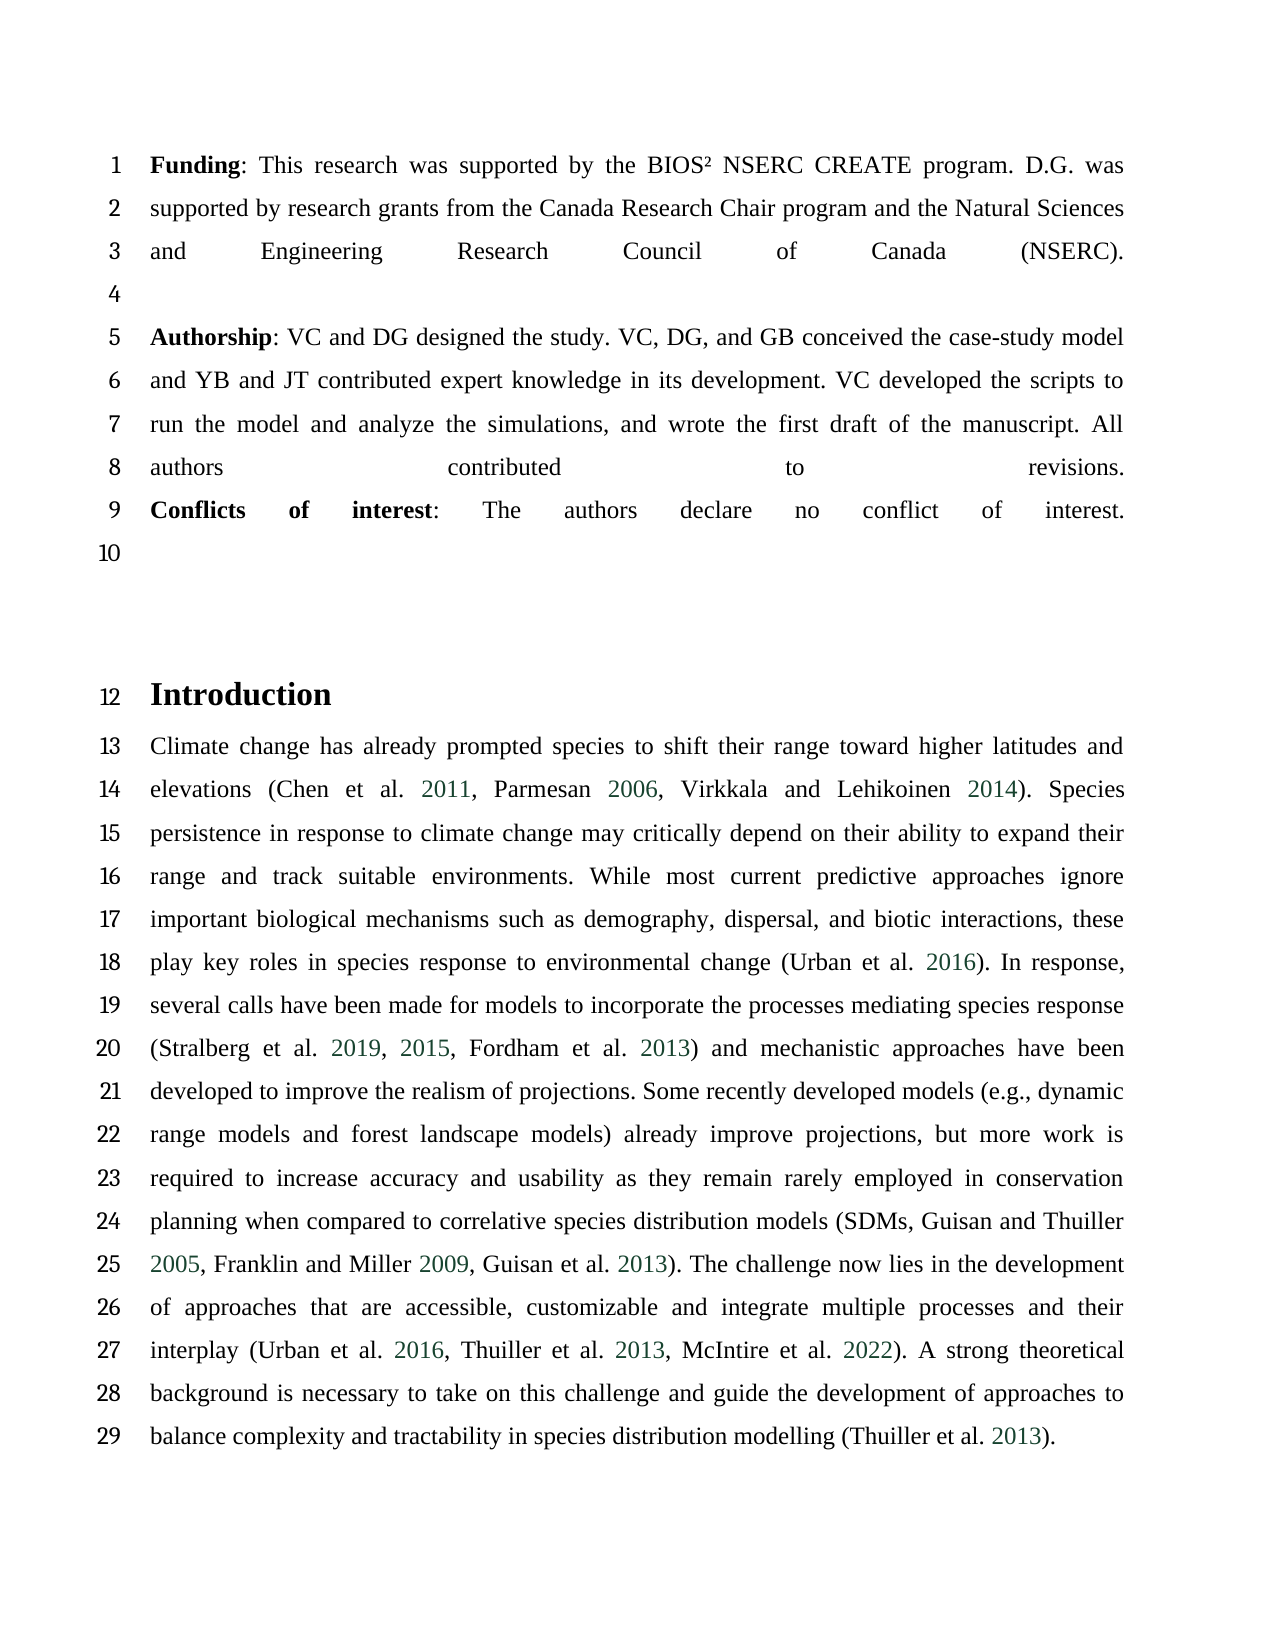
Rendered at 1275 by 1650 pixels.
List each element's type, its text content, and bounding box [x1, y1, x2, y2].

text Climate change has already prompted species to shift their range toward higher latitudes and elevations (Chen et al. 2011, Parmesan 2006, Virkkala and Lehikoinen 2014). Species persistence in response to climate change may critically depend on their ability to expand their range and track suitable environments. While most current predictive approaches ignore important biological mechanisms such as demography, dispersal, and biotic interactions, these play key roles in species response to environmental change (Urban et al. 2016). In response, several calls have been made for models to incorporate the processes mediating species response (Stralberg et al. 2019, 2015, Fordham et al. 2013) and mechanistic approaches have been developed to improve the realism of projections. Some recently developed models (e.g., dynamic range models and forest landscape models) already improve projections, but more work is required to increase accuracy and usability as they remain rarely employed in conservation planning when compared to correlative species distribution models (SDMs, Guisan and Thuiller 2005, Franklin and Miller 2009, Guisan et al. 2013). The challenge now lies in the development of approaches that are accessible, customizable and integrate multiple processes and their interplay (Urban et al. 2016, Thuiller et al. 2013, McIntire et al. 2022). A strong theoretical background is necessary to take on this challenge and guide the development of approaches to balance complexity and tractability in species distribution modelling (Thuiller et al. 2013). [150, 731, 1125, 1450]
subtitle Introduction [150, 674, 1125, 713]
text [150, 150, 1125, 610]
